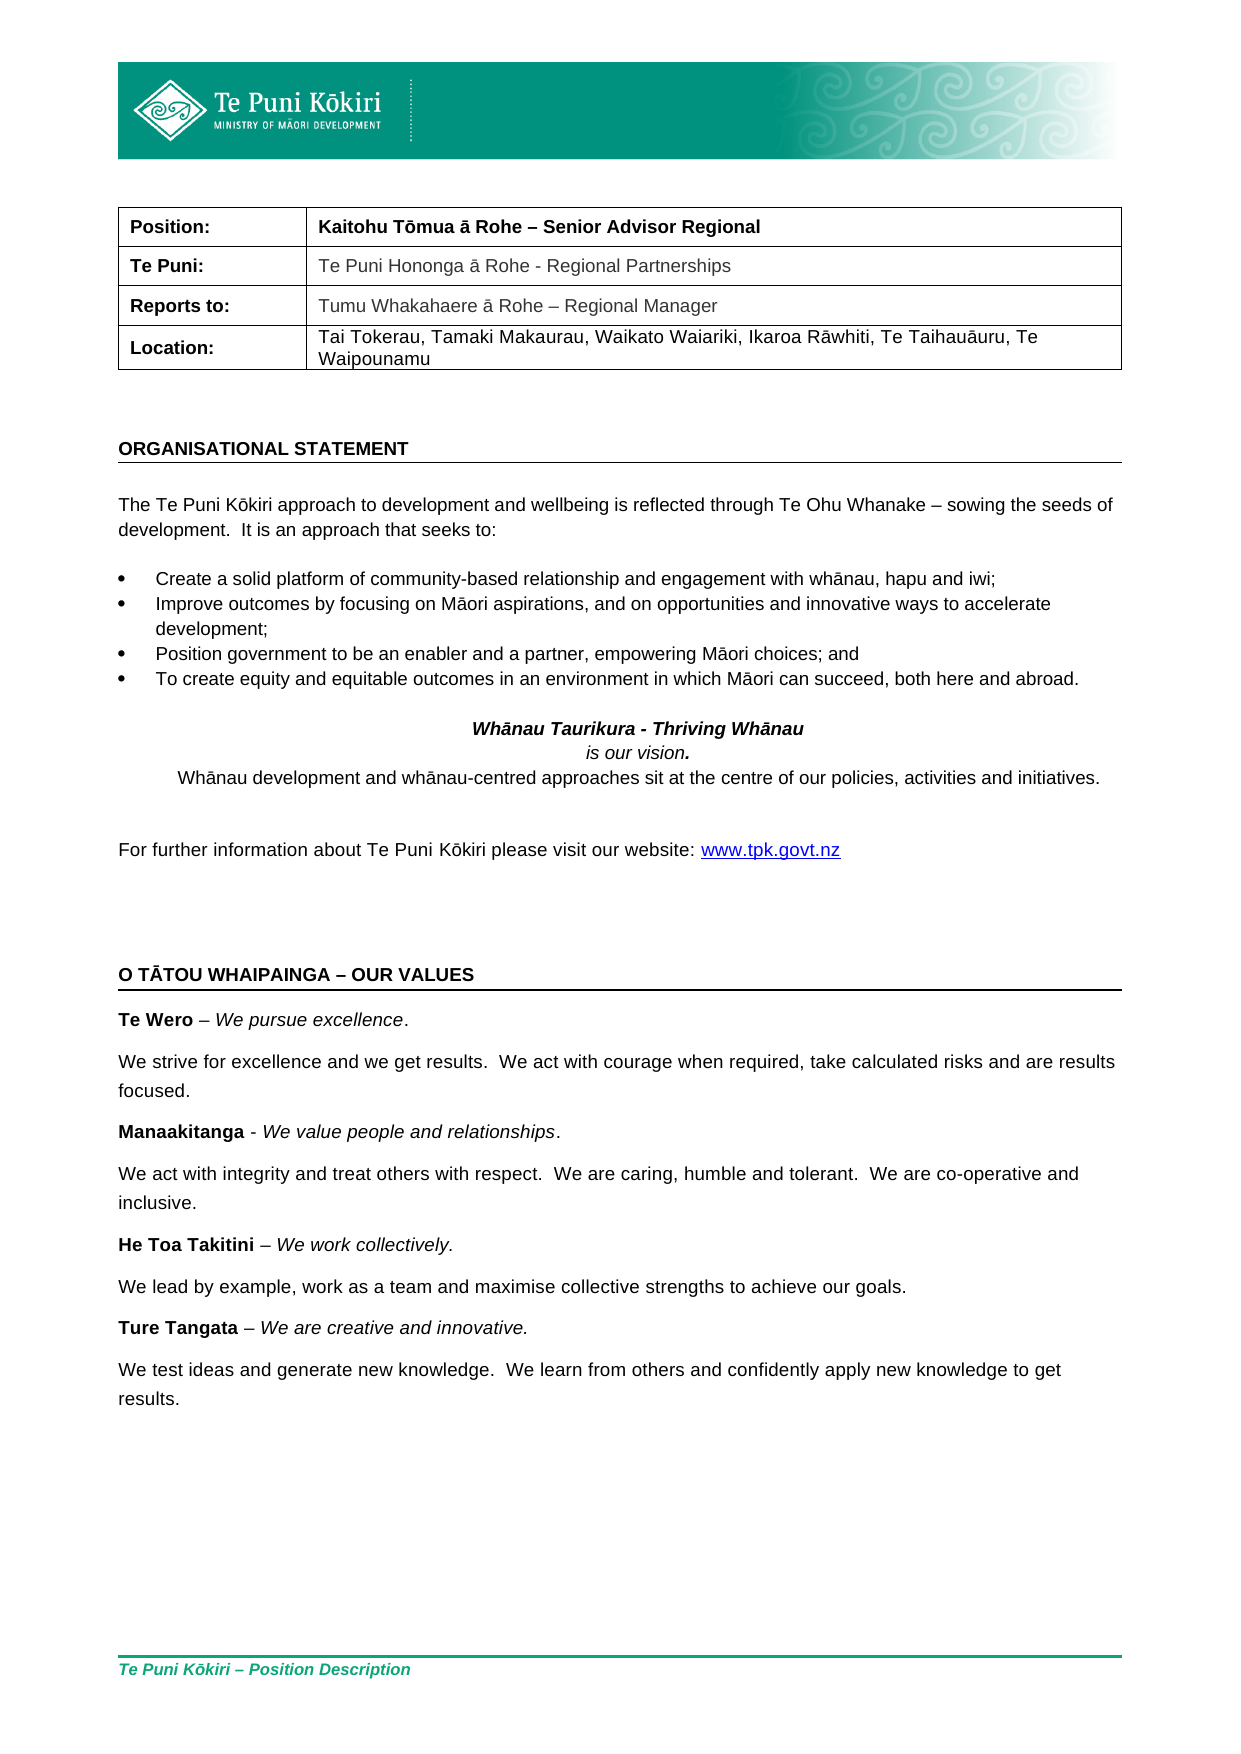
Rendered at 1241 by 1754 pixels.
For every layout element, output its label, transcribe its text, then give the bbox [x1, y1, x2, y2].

text We lead by example, work as a team and maximise collective strengths to achieve our goals. [118, 1270, 1122, 1299]
table_header Kaitohu Tōmua ā Rohe – Senior Advisor Regional [307, 208, 1121, 246]
text We test ideas and generate new knowledge. We learn from others and confidently apply new knowledge to get results. [118, 1353, 1122, 1411]
text Te Wero – We pursue excellence. [118, 1003, 1122, 1032]
table_cell Location: [119, 326, 306, 369]
text He Toa Takitini – We work collectively. [118, 1228, 1122, 1257]
text Whānau Taurikura - Thriving Whānau is our vision. [156, 717, 1122, 764]
text The Te Puni Kōkiri approach to development and wellbeing is reflected through Te Ohu Whanake – sowing the seeds of development. It is an approach that seeks to: [118, 494, 1122, 540]
subtitle ORGANISATIONAL STATEMENT [118, 438, 1122, 462]
text Ture Tangata – We are creative and innovative. [118, 1311, 1122, 1341]
list To create equity and equitable outcomes in an environment in which Māori can succeed, both here and abroad. [118, 668, 1122, 689]
text For further information about Te Puni Kōkiri please visit our website: www.tpk.govt.nz [118, 833, 1122, 862]
text We act with integrity and treat others with respect. We are caring, humble and tolerant. We are co-operative and inclusive. [118, 1157, 1122, 1216]
text We strive for excellence and we get results. We act with courage when required, take calculated risks and are results focused. [118, 1045, 1122, 1103]
table_cell Tai Tokerau, Tamaki Makaurau, Waikato Waiariki, Ikaroa Rāwhiti, Te Taihauāuru, Te Waipounamu [307, 326, 1121, 369]
list Improve outcomes by focusing on Māori aspirations, and on opportunities and innovative ways to accelerate development; [118, 593, 1122, 639]
table_header Position: [119, 208, 306, 246]
text Manaakitanga - We value people and relationships. [118, 1116, 1122, 1145]
table_cell Tumu Whakahaere ā Rohe – Regional Manager [307, 286, 1121, 325]
table_cell Reports to: [119, 286, 306, 325]
list Position government to be an enabler and a partner, empowering Māori choices; and [118, 643, 1122, 664]
text O TĀTOU WHAIPAINGA – OUR VALUES [118, 958, 1122, 989]
picture [118, 44, 1122, 171]
table_cell Te Puni: [119, 247, 306, 285]
text Whānau development and whānau-centred approaches sit at the centre of our policies, activities and initiatives. [156, 767, 1122, 788]
table_cell Te Puni Hononga ā Rohe - Regional Partnerships [307, 247, 1121, 285]
list Create a solid platform of community-based relationship and engagement with whānau, hapu and iwi; [118, 568, 1122, 590]
